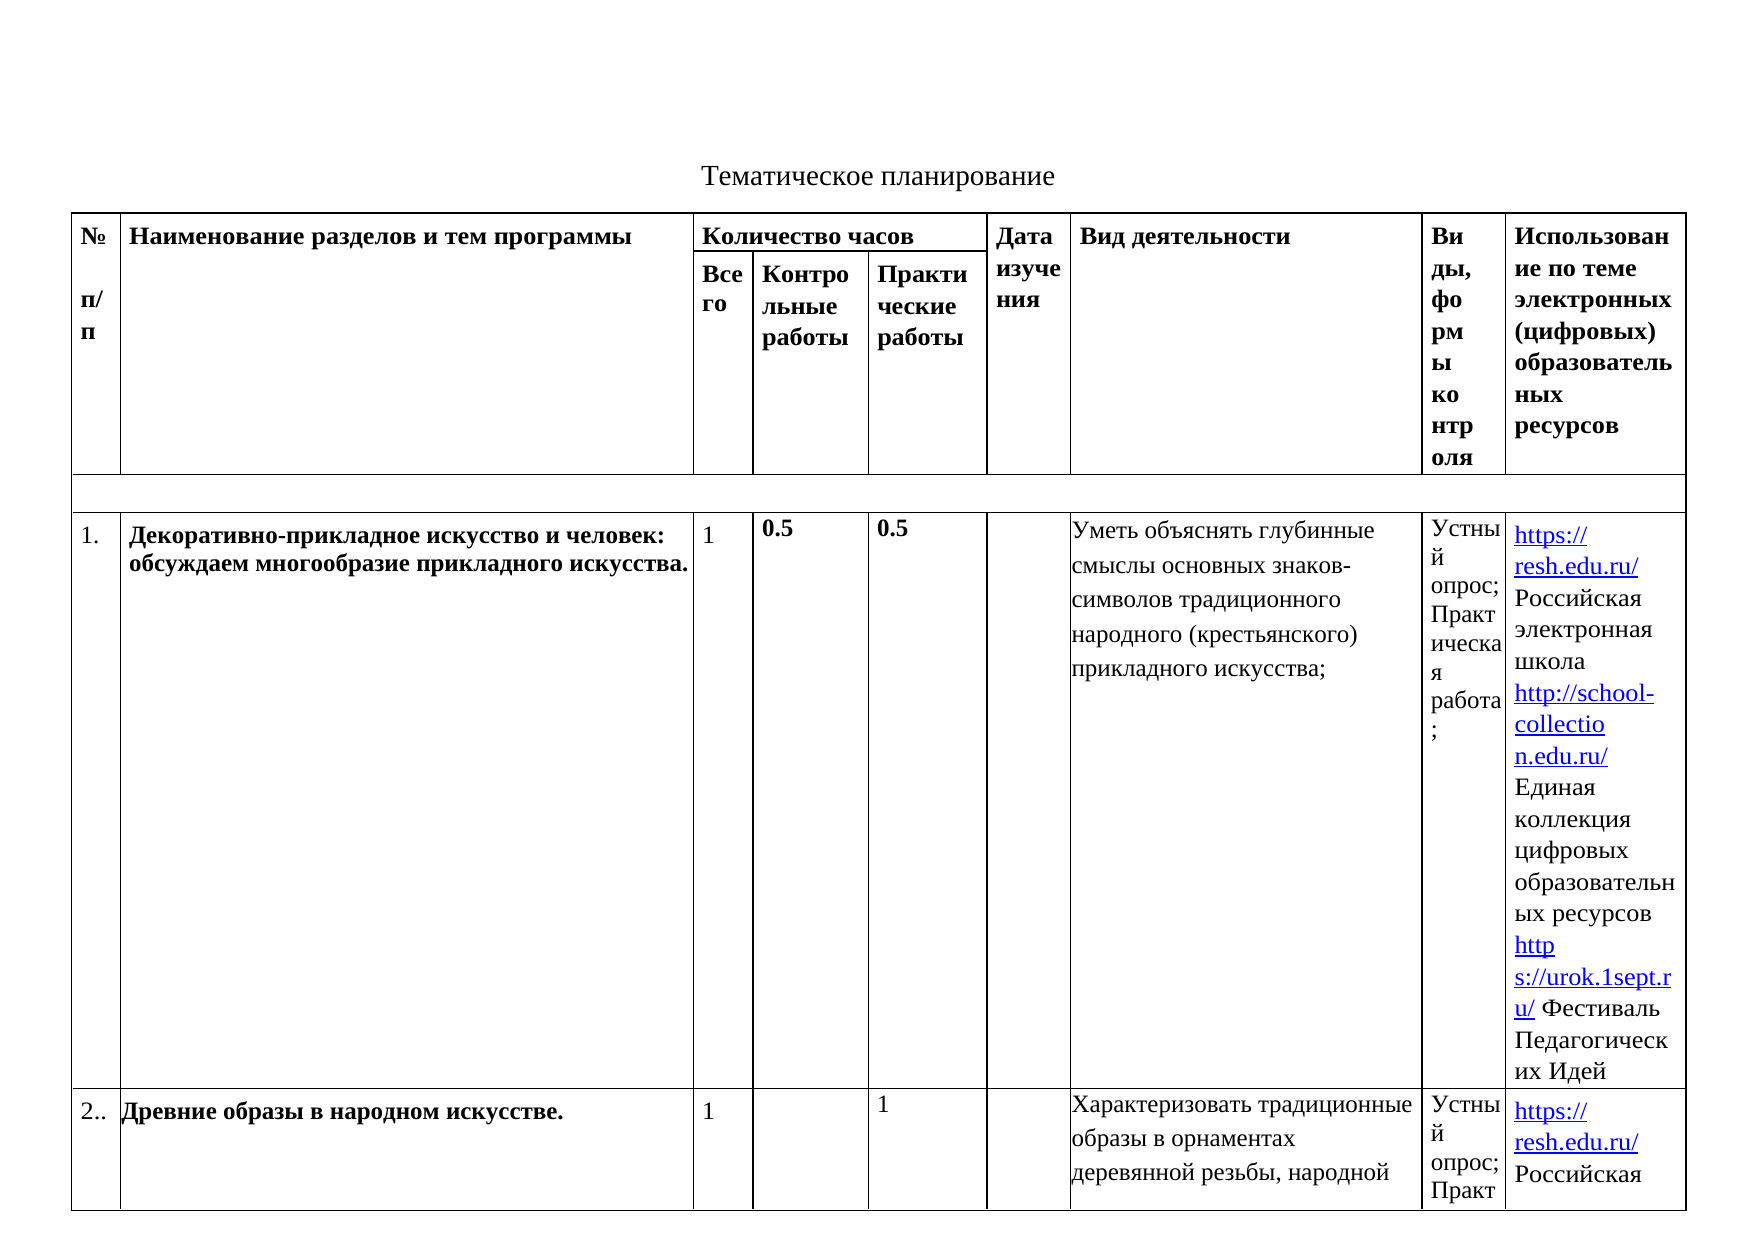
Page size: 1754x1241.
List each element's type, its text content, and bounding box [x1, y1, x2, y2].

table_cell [1423, 1089, 1505, 1209]
table_cell Контрольные работы [754, 252, 868, 473]
table_cell 0.5 [754, 513, 868, 1088]
table_cell Уметь объяснять глубинные смыслы основных знаков-символов традиционного народного (крестьянского) прикладного искусства; [1071, 513, 1421, 1088]
table_cell 0.5 [869, 513, 986, 1088]
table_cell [1071, 1089, 1421, 1209]
table_cell Практические работы [869, 252, 986, 473]
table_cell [121, 1089, 693, 1209]
table_cell 1. [72, 513, 120, 1088]
table_cell Устный опрос; Практическая работа; [1423, 513, 1505, 1088]
table_cell Декоративно-прикладное искусство и человек: обсуждаем многообразие прикладного искусства. [121, 513, 693, 1088]
table_header № п/п [72, 214, 120, 473]
text Тематическое планирование [58, 163, 1698, 191]
table_header Наименование разделов и тем программы [121, 214, 693, 473]
table_cell [754, 1089, 868, 1209]
table_cell 1 [694, 1089, 752, 1209]
table_header Количество часов [694, 214, 986, 250]
table_cell 2.. [72, 1089, 120, 1209]
table_header Дата изучения [988, 214, 1070, 473]
table_cell [988, 1089, 1070, 1209]
table_cell 1 [869, 1089, 986, 1209]
table_cell 1 [694, 513, 752, 1088]
table_cell [72, 475, 1685, 512]
table_header Виды, формы контроля [1423, 214, 1505, 473]
table_header Использование по теме электронных (цифровых) образовательных ресурсов [1506, 214, 1685, 473]
table_cell [988, 513, 1070, 1088]
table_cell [1506, 1089, 1685, 1209]
table_cell Всего [694, 252, 752, 473]
table_header Вид деятельности [1071, 214, 1421, 473]
